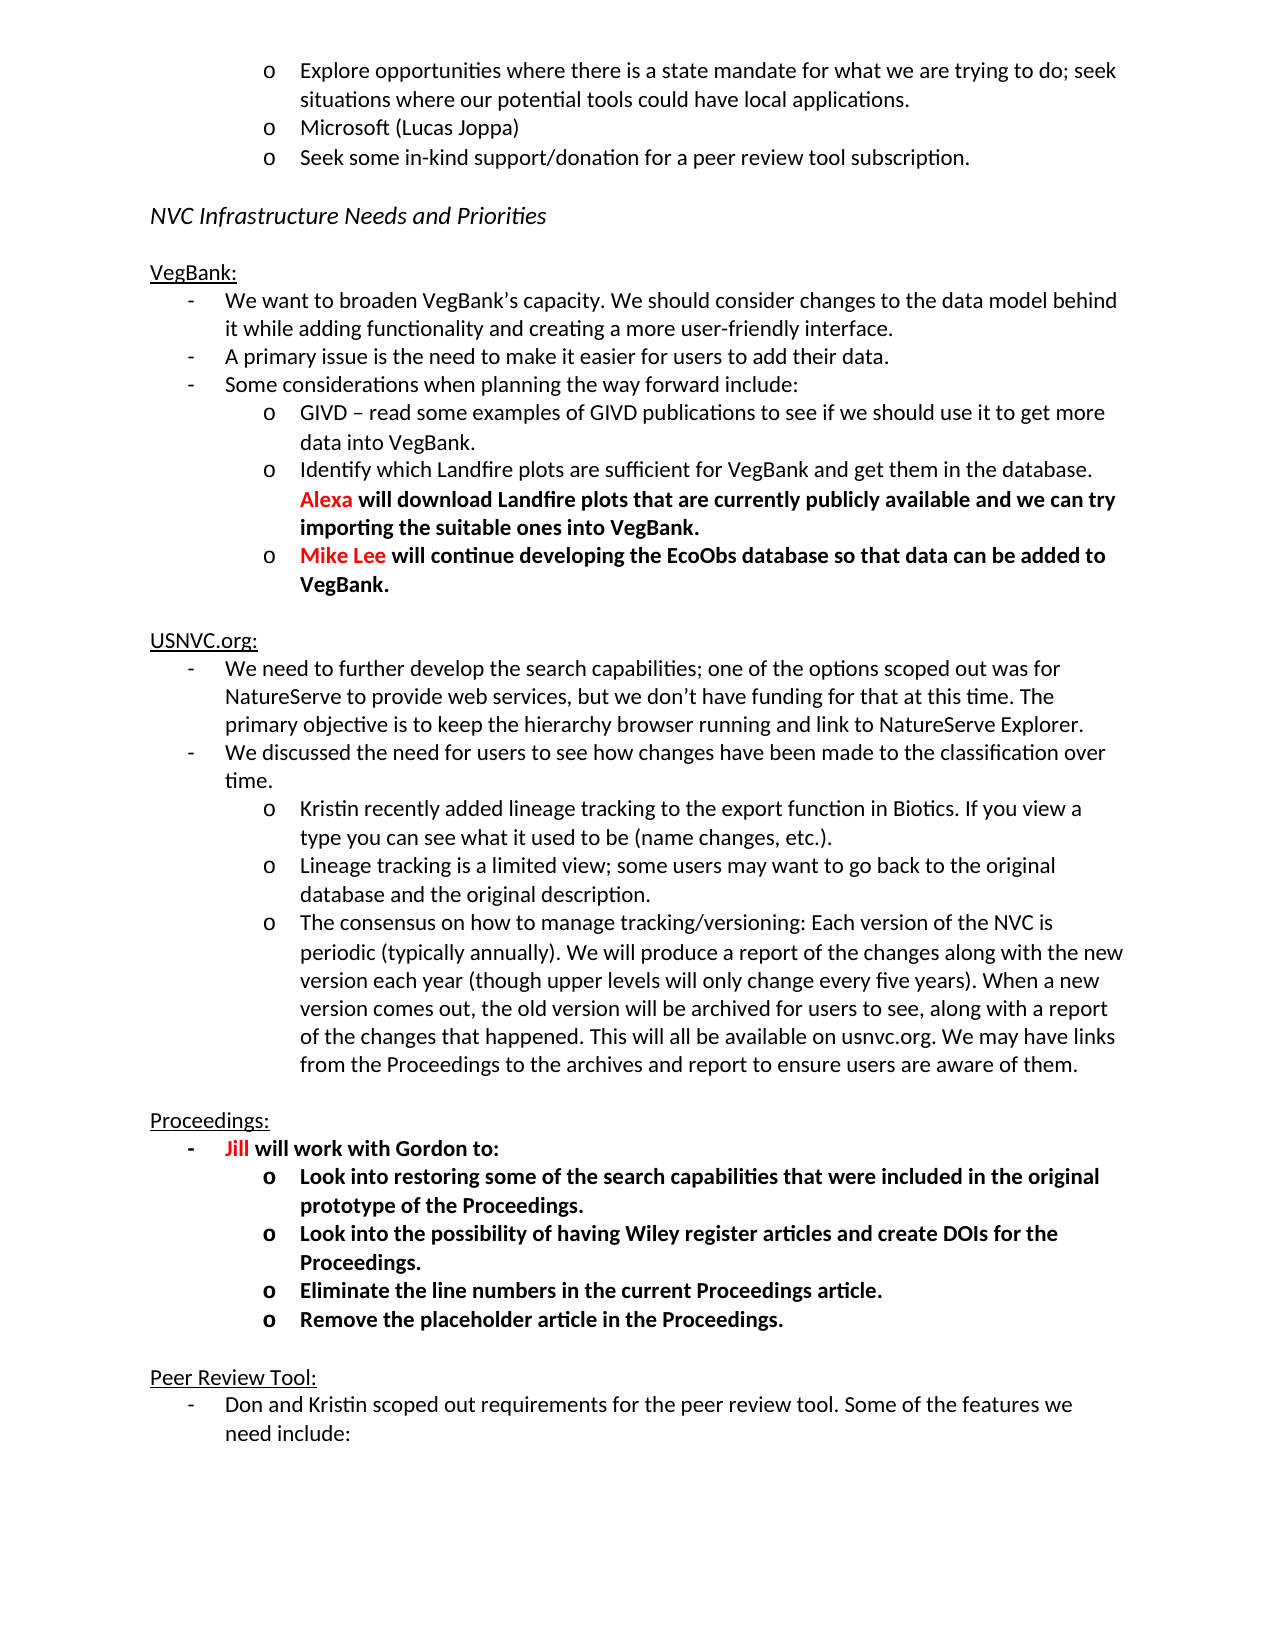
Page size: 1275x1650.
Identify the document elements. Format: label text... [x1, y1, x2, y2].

list Don and Kristin scoped out requirements for the peer review tool. Some of the features we need include: [187, 1391, 1125, 1447]
list Seek some in-kind support/donation for a peer review tool subscription. [262, 143, 1125, 172]
list Look into restoring some of the search capabilities that were included in the original prototype of the Proceedings. [262, 1162, 1125, 1219]
list Remove the placeholder article in the Proceedings. [262, 1305, 1125, 1334]
text NVC Infrastructure Needs and Priorities [150, 200, 1125, 230]
list Jill will work with Gordon to: [187, 1134, 1125, 1162]
list Identify which Landfire plots are sufficient for VegBank and get them in the database. Alexa will download Landfire plots that are currently publicly available and we can try importing the suitable ones into VegBank. [262, 456, 1125, 541]
list The consensus on how to manage tracking/versioning: Each version of the NVC is periodic (typically annually). We will produce a report of the changes along with the new version each year (though upper levels will only change every five years). When a new version comes out, the old version will be archived for users to see, along with a report of the changes that happened. This will all be available on usnvc.org. We may have links from the Proceedings to the archives and report to ensure users are aware of them. [262, 908, 1125, 1078]
list GIVD – read some examples of GIVD publications to see if we should use it to get more data into VegBank. [262, 398, 1125, 456]
list We need to further develop the search capabilities; one of the options scoped out was for NatureServe to provide web services, but we don’t have funding for that at this time. The primary objective is to keep the hierarchy browser running and link to NatureServe Explorer. [187, 654, 1125, 738]
list We discussed the need for users to see how changes have been made to the classification over time. [187, 738, 1125, 794]
list Look into the possibility of having Wiley register articles and create DOIs for the Proceedings. [262, 1219, 1125, 1276]
list A primary issue is the need to make it easier for users to add their data. [187, 342, 1125, 370]
list Mike Lee will continue developing the EcoObs database so that data can be added to VegBank. [262, 541, 1125, 598]
list Lineage tracking is a limited view; some users may want to go back to the original database and the original description. [262, 851, 1125, 908]
list Eliminate the line numbers in the current Proceedings article. [262, 1276, 1125, 1305]
text VegBank: [150, 258, 1125, 286]
text Peer Review Tool: [150, 1363, 1125, 1391]
text Proceedings: [150, 1106, 1125, 1134]
list We want to broaden VegBank’s capacity. We should consider changes to the data model behind it while adding functionality and creating a more user-friendly interface. [187, 286, 1125, 342]
list Some considerations when planning the way forward include: [187, 370, 1125, 398]
list Kristin recently added lineage tracking to the export function in Biotics. If you view a type you can see what it used to be (name changes, etc.). [262, 794, 1125, 851]
text USNVC.org: [150, 626, 1125, 654]
list Microsoft (Lucas Joppa) [262, 113, 1125, 143]
list Explore opportunities where there is a state mandate for what we are trying to do; seek situations where our potential tools could have local applications. [262, 56, 1125, 113]
